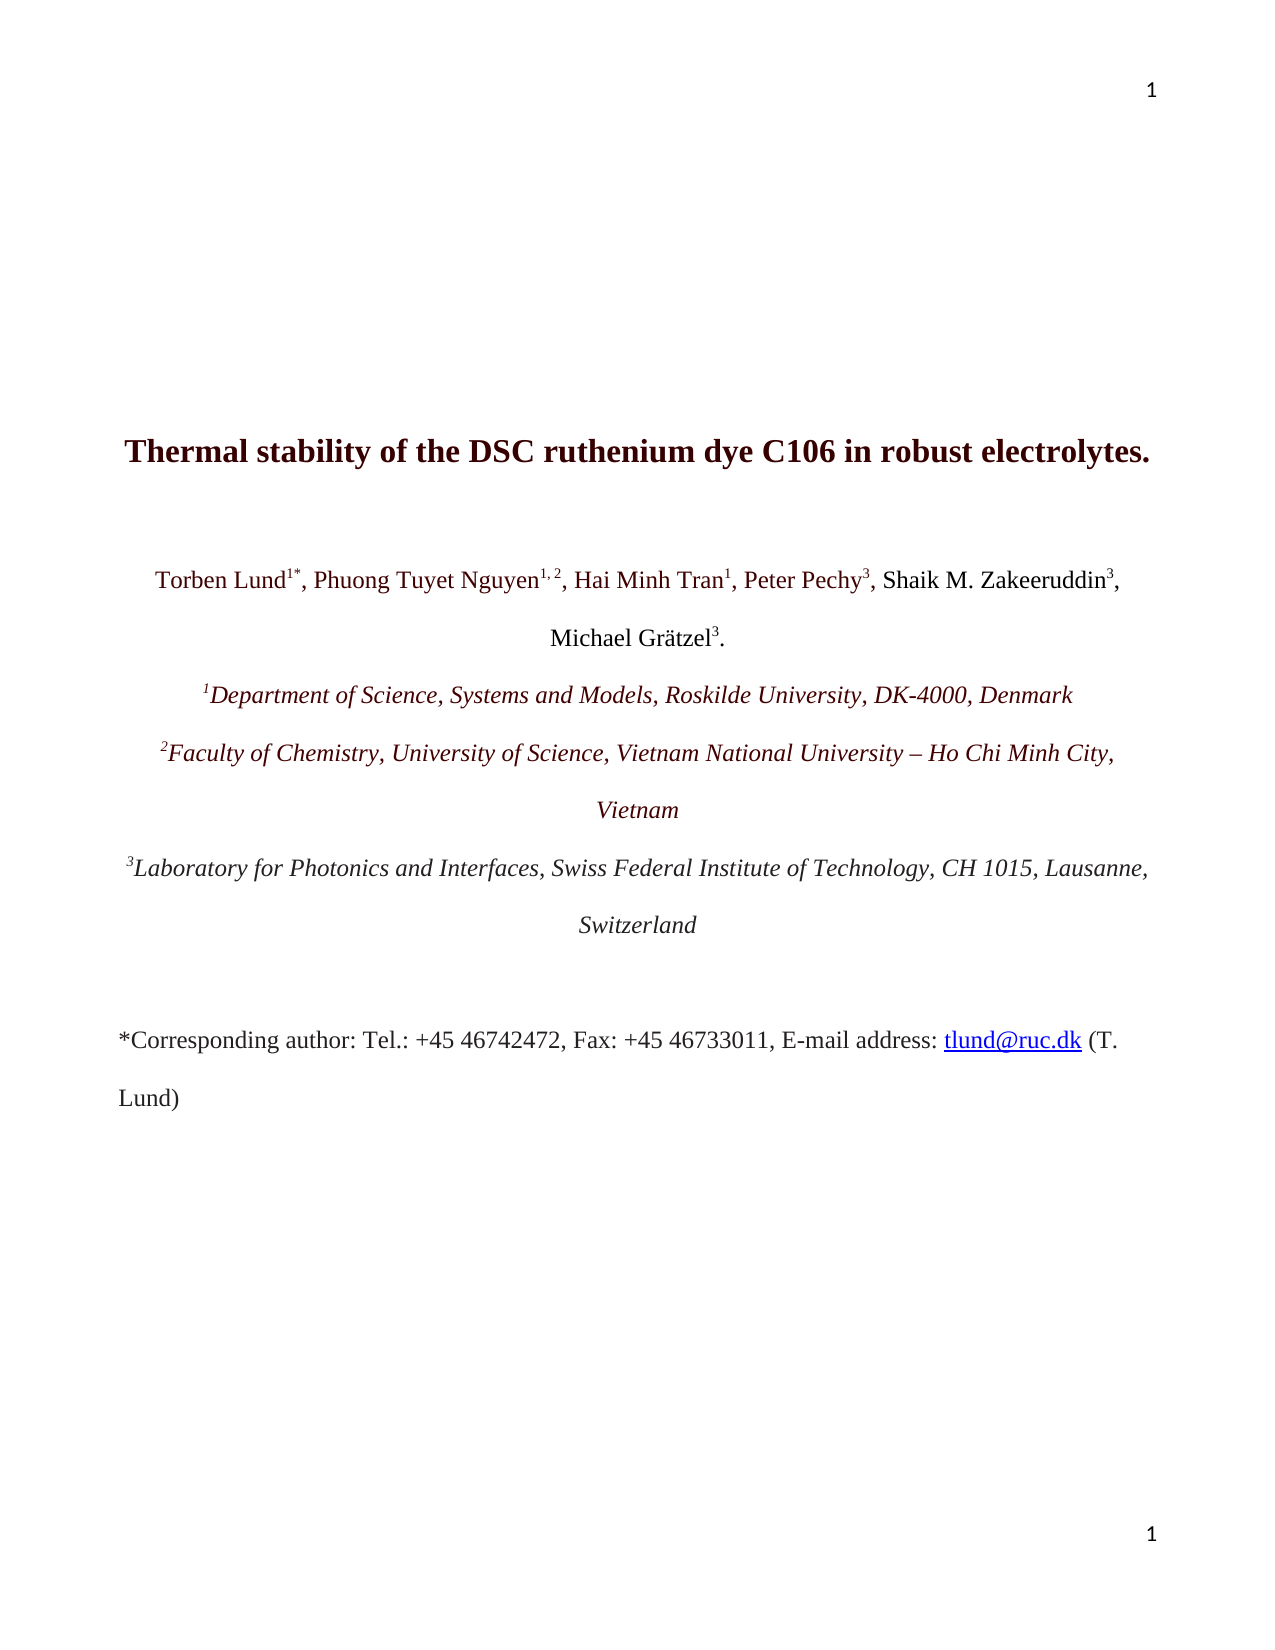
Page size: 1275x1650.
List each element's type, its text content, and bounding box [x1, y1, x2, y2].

text Thermal stability of the DSC ruthenium dye C106 in robust electrolytes. [118, 431, 1157, 469]
text Torben Lund1*, Phuong Tuyet Nguyen1, 2, Hai Minh Tran1, Peter Pechy3, Shaik M. Zakeeruddin3, Michael Grätzel3. [118, 565, 1157, 652]
text 2Faculty of Chemistry, University of Science, Vietnam National University – Ho Chi Minh City, Vietnam [118, 738, 1157, 824]
text 3Laboratory for Photonics and Interfaces, Swiss Federal Institute of Technology, CH 1015, Lausanne, Switzerland [118, 853, 1157, 939]
text 1Department of Science, Systems and Models, Roskilde University, DK-4000, Denmark [118, 680, 1157, 709]
text *Corresponding author: Tel.: +45 46742472, Fax: +45 46733011, E-mail address: tlund@ruc.dk (T. Lund) [118, 1025, 1157, 1112]
